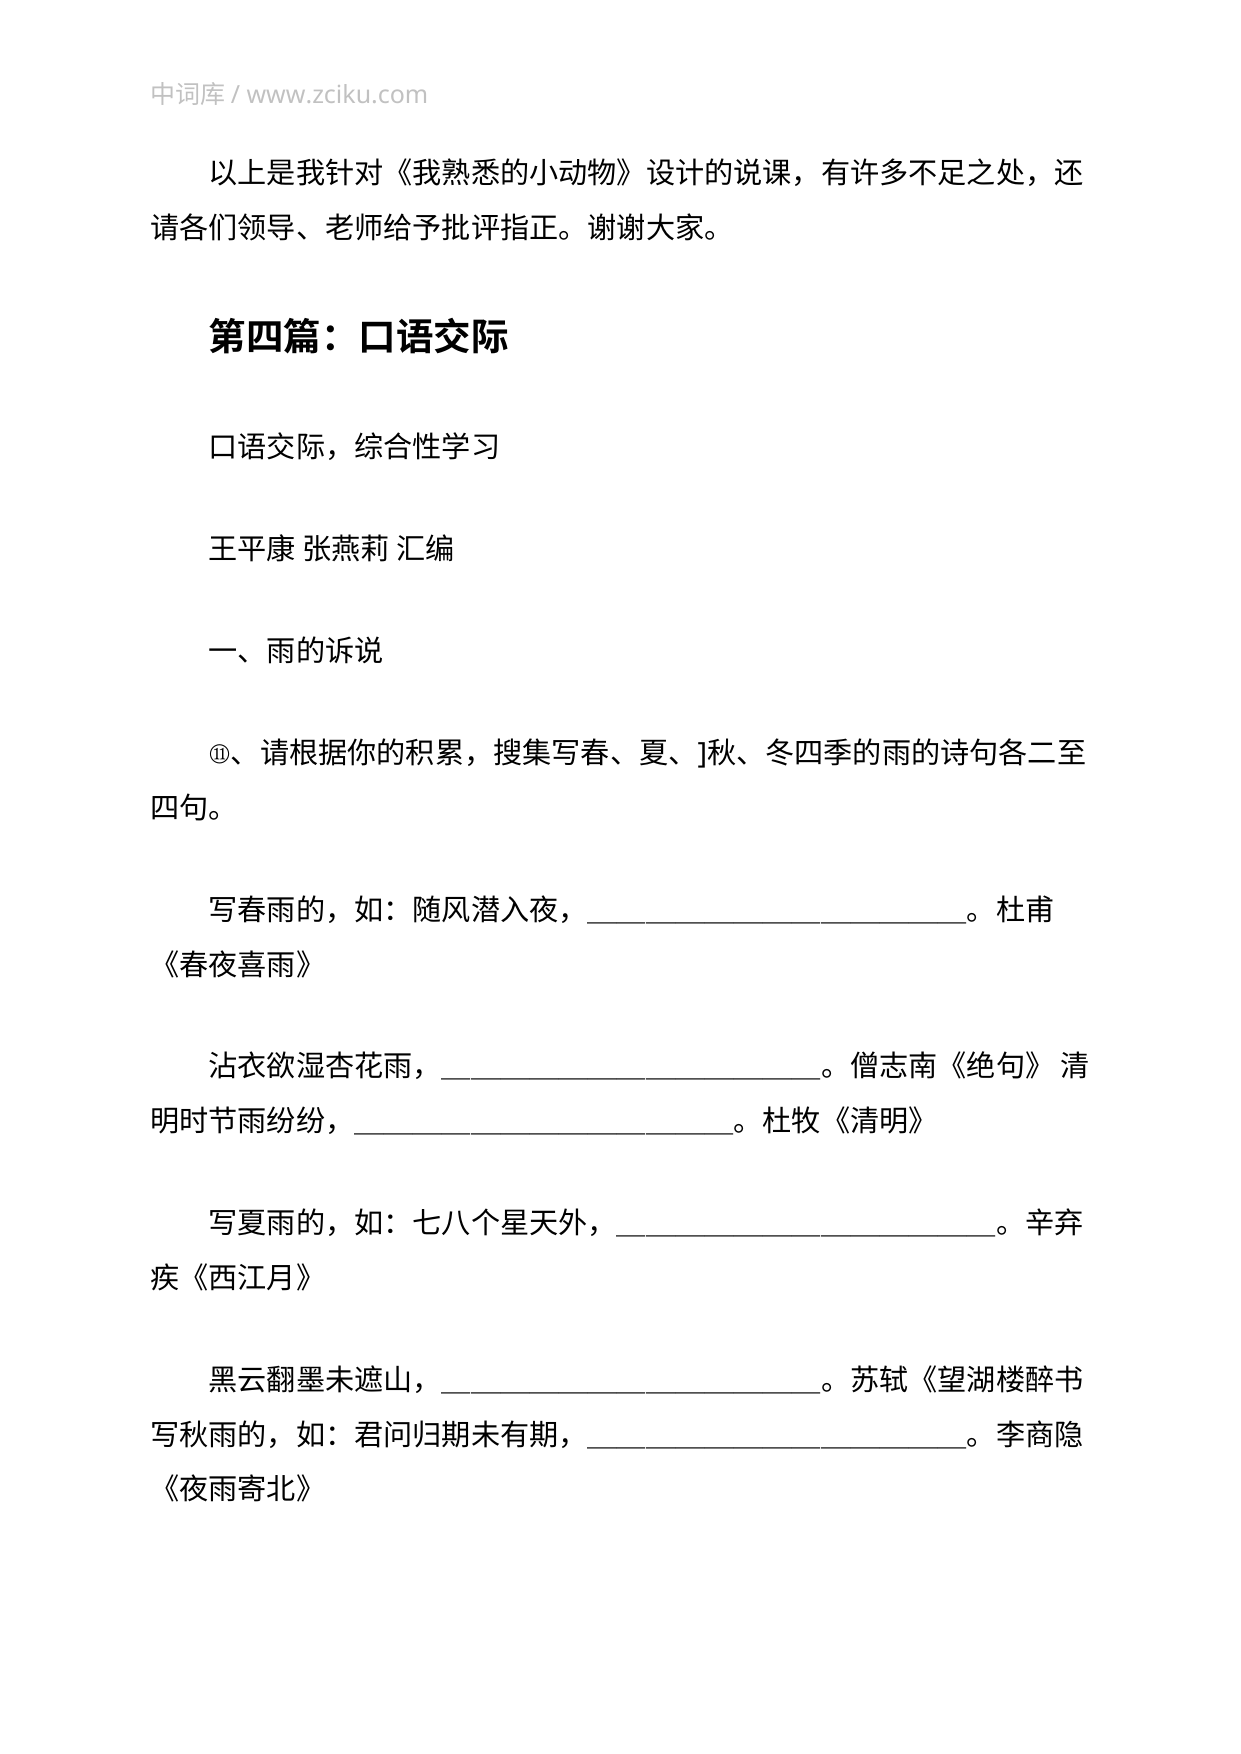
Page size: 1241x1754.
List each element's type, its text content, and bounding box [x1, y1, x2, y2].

text 第四篇：口语交际 [150, 307, 1090, 361]
text 沾衣欲湿杏花雨，＿＿＿＿＿＿＿＿＿＿＿＿＿。僧志南《绝句》 清明时节雨纷纷，＿＿＿＿＿＿＿＿＿＿＿＿＿。杜牧《清明》 [150, 1043, 1090, 1140]
text 口语交际，综合性学习 [150, 424, 1090, 466]
text 写夏雨的，如：七八个星天外，＿＿＿＿＿＿＿＿＿＿＿＿＿。辛弃疾《西江月》 [150, 1199, 1090, 1297]
text 王平康 张燕莉 汇编 [150, 526, 1090, 568]
text ⑪、请根据你的积累，搜集写春、夏、]秋、冬四季的雨的诗句各二至四句。 [150, 729, 1090, 827]
text 一、雨的诉说 [150, 628, 1090, 670]
text 以上是我针对《我熟悉的小动物》设计的说课，有许多不足之处，还请各们领导、老师给予批评指正。谢谢大家。 [150, 150, 1090, 247]
text 黑云翻墨未遮山，＿＿＿＿＿＿＿＿＿＿＿＿＿。苏轼《望湖楼醉书 写秋雨的，如：君问归期未有期，＿＿＿＿＿＿＿＿＿＿＿＿＿。李商隐《夜雨寄北》 [150, 1356, 1090, 1508]
text 写春雨的，如：随风潜入夜，＿＿＿＿＿＿＿＿＿＿＿＿＿。杜甫《春夜喜雨》 [150, 886, 1090, 983]
